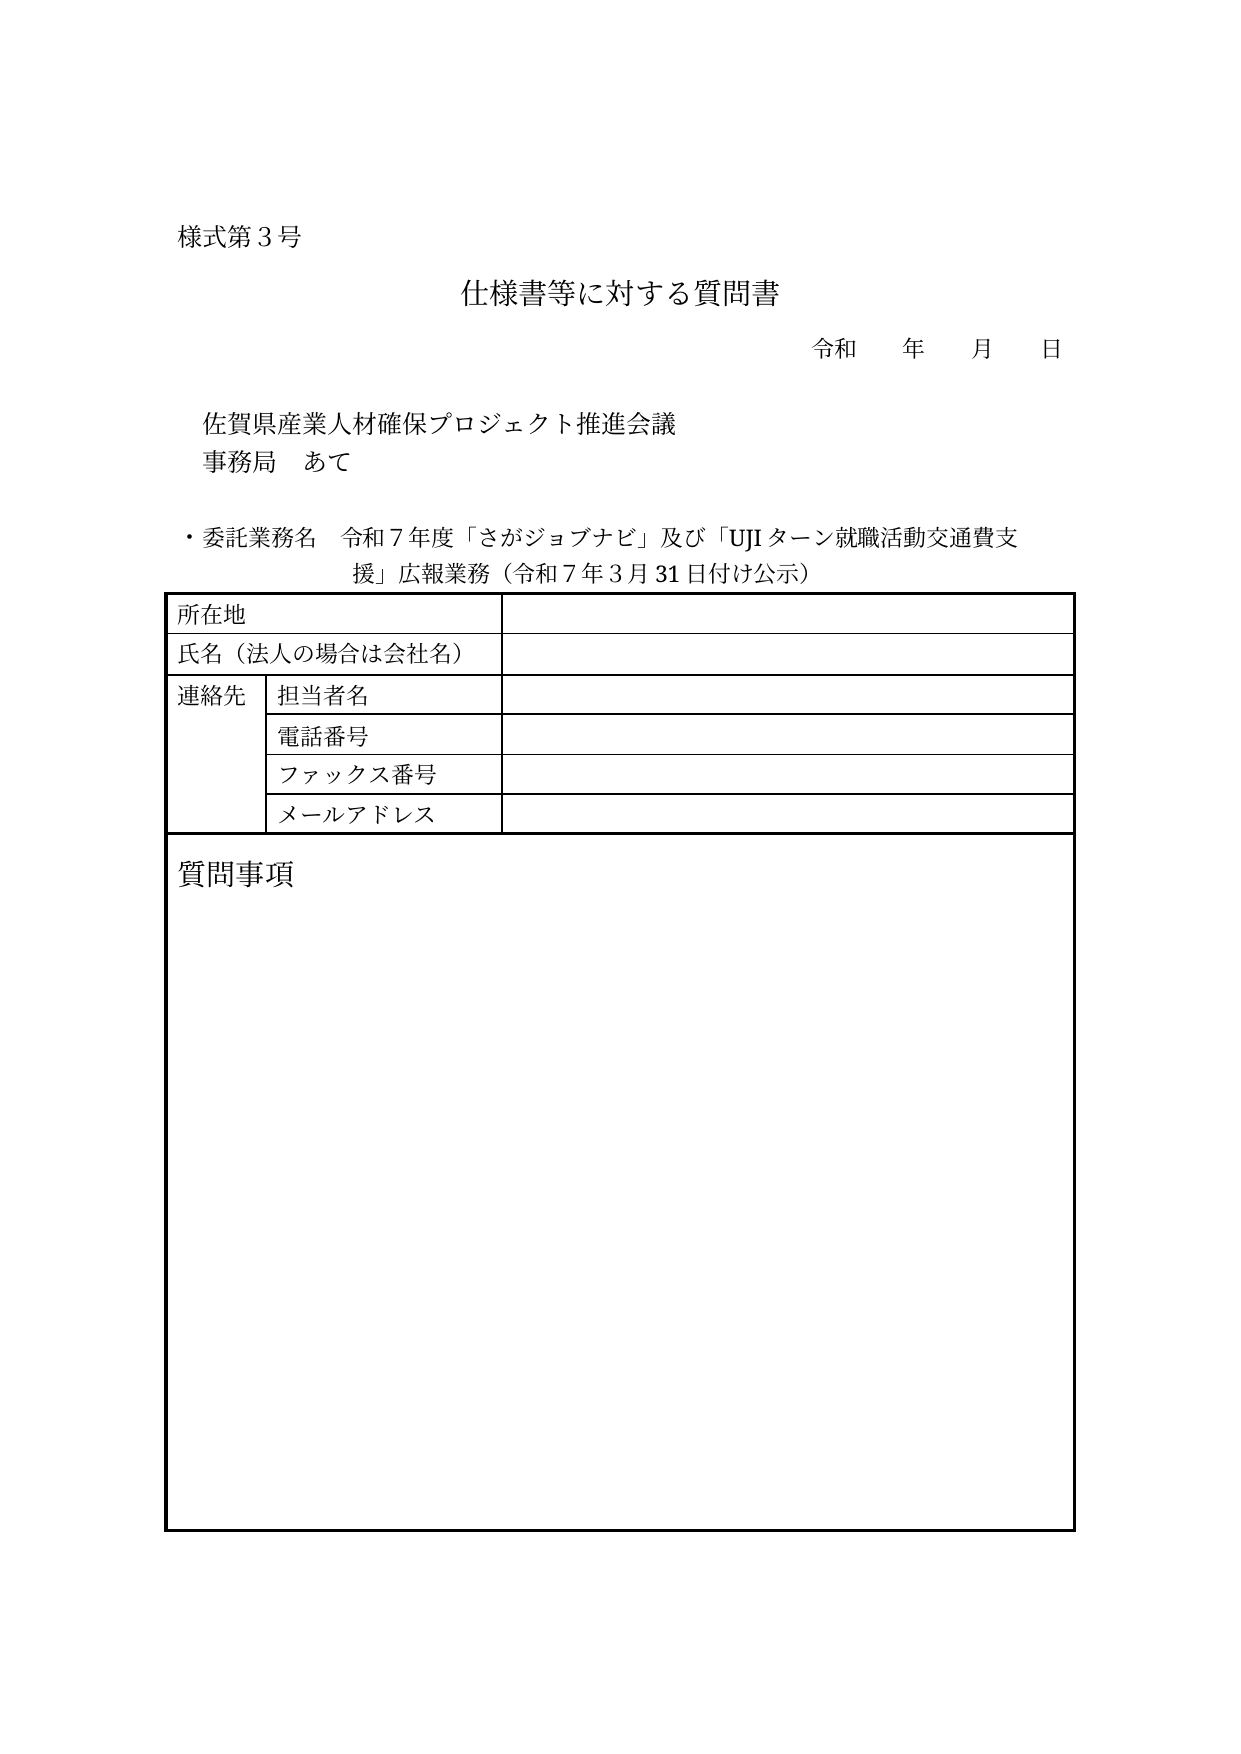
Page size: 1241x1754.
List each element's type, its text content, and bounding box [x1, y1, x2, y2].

table_cell 担当者名 [267, 676, 501, 713]
table_cell [503, 715, 1073, 754]
table_cell 電話番号 [267, 715, 501, 754]
table_cell 連絡先 [168, 676, 265, 832]
text 事務局 あて [177, 442, 1063, 479]
table_header 所在地 [168, 595, 501, 632]
text 仕様書等に対する質問書 [177, 254, 1063, 329]
table_header [503, 595, 1073, 632]
table_cell [503, 795, 1073, 832]
table_cell [503, 634, 1073, 674]
table_cell メールアドレス [267, 795, 501, 832]
table_cell [503, 676, 1073, 713]
text 様式第３号 [177, 217, 1063, 254]
text 令和 年 月 日 [177, 329, 1063, 367]
table_cell ファックス番号 [267, 755, 501, 793]
text ・委託業務名 令和７年度「さがジョブナビ」及び「UJIターン就職活動交通費支援」広報業務（令和７年３月31日付け公示） [177, 517, 1063, 592]
table_cell 質問事項 [168, 835, 1073, 1528]
table_cell 氏名（法人の場合は会社名） [168, 634, 501, 674]
table_cell [503, 755, 1073, 793]
text 佐賀県産業人材確保プロジェクト推進会議 [177, 404, 1063, 442]
